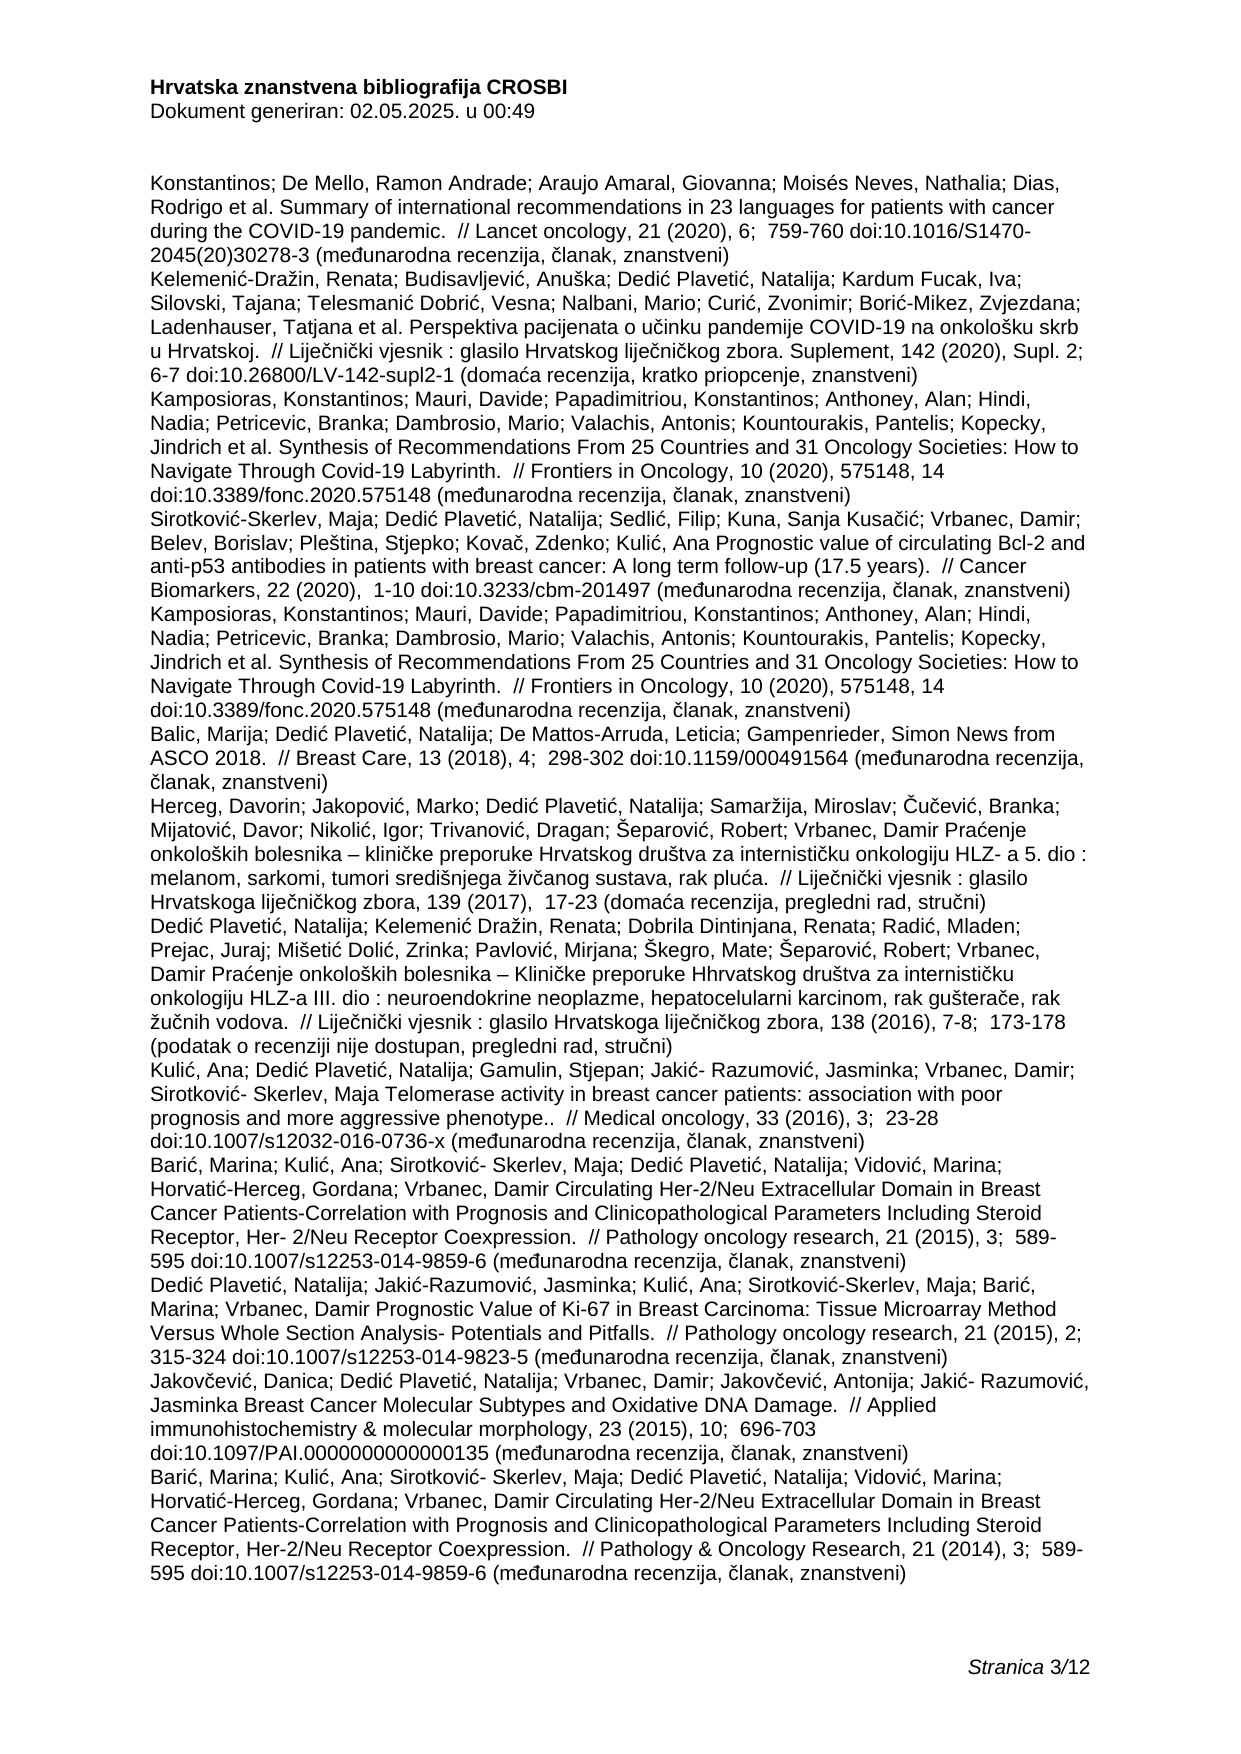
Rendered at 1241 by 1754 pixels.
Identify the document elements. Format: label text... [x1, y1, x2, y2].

text Dedić Plavetić, Natalija; Kelemenić Dražin, Renata; Dobrila Dintinjana, Renata; Radić, Mladen; Prejac, Juraj; Mišetić Dolić, Zrinka; Pavlović, Mirjana; Škegro, Mate; Šeparović, Robert; Vrbanec, Damir [150, 914, 1090, 1057]
text Kelemenić-Dražin, Renata; Budisavljević, Anuška; Dedić Plavetić, Natalija; Kardum Fucak, Iva; Silovski, Tajana; Telesmanić Dobrić, Vesna; Nalbani, Mario; Curić, Zvonimir; Borić-Mikez, Zvjezdana; Ladenhauser, Tatjana et al. [150, 267, 1090, 387]
text Kamposioras, Konstantinos; Mauri, Davide; Papadimitriou, Konstantinos; Anthoney, Alan; Hindi, Nadia; Petricevic, Branka; Dambrosio, Mario; Valachis, Antonis; Kountourakis, Pantelis; Kopecky, Jindrich et al. [150, 602, 1090, 722]
text Sirotković-Skerlev, Maja; Dedić Plavetić, Natalija; Sedlić, Filip; Kuna, Sanja Kusačić; Vrbanec, Damir; Belev, Borislav; Pleština, Stjepko; Kovač, Zdenko; Kulić, Ana [150, 506, 1090, 602]
text Balic, Marija; Dedić Plavetić, Natalija; De Mattos-Arruda, Leticia; Gampenrieder, Simon [150, 722, 1090, 794]
text Kamposioras, Konstantinos; Mauri, Davide; Papadimitriou, Konstantinos; Anthoney, Alan; Hindi, Nadia; Petricevic, Branka; Dambrosio, Mario; Valachis, Antonis; Kountourakis, Pantelis; Kopecky, Jindrich et al. [150, 387, 1090, 506]
text Herceg, Davorin; Jakopović, Marko; Dedić Plavetić, Natalija; Samaržija, Miroslav; Čučević, Branka; Mijatović, Davor; Nikolić, Igor; Trivanović, Dragan; Šeparović, Robert; Vrbanec, Damir [150, 794, 1090, 914]
text Kulić, Ana; Dedić Plavetić, Natalija; Gamulin, Stjepan; Jakić- Razumović, Jasminka; Vrbanec, Damir; Sirotković- Skerlev, Maja [150, 1057, 1090, 1153]
text Barić, Marina; Kulić, Ana; Sirotković- Skerlev, Maja; Dedić Plavetić, Natalija; Vidović, Marina; Horvatić-Herceg, Gordana; Vrbanec, Damir [150, 1153, 1090, 1273]
text Dedić Plavetić, Natalija; Jakić-Razumović, Jasminka; Kulić, Ana; Sirotković-Skerlev, Maja; Barić, Marina; Vrbanec, Damir [150, 1273, 1090, 1369]
text Jakovčević, Danica; Dedić Plavetić, Natalija; Vrbanec, Damir; Jakovčević, Antonija; Jakić- Razumović, Jasminka [150, 1369, 1090, 1465]
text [150, 171, 1090, 267]
text Barić, Marina; Kulić, Ana; Sirotković- Skerlev, Maja; Dedić Plavetić, Natalija; Vidović, Marina; Horvatić-Herceg, Gordana; Vrbanec, Damir [150, 1465, 1090, 1584]
